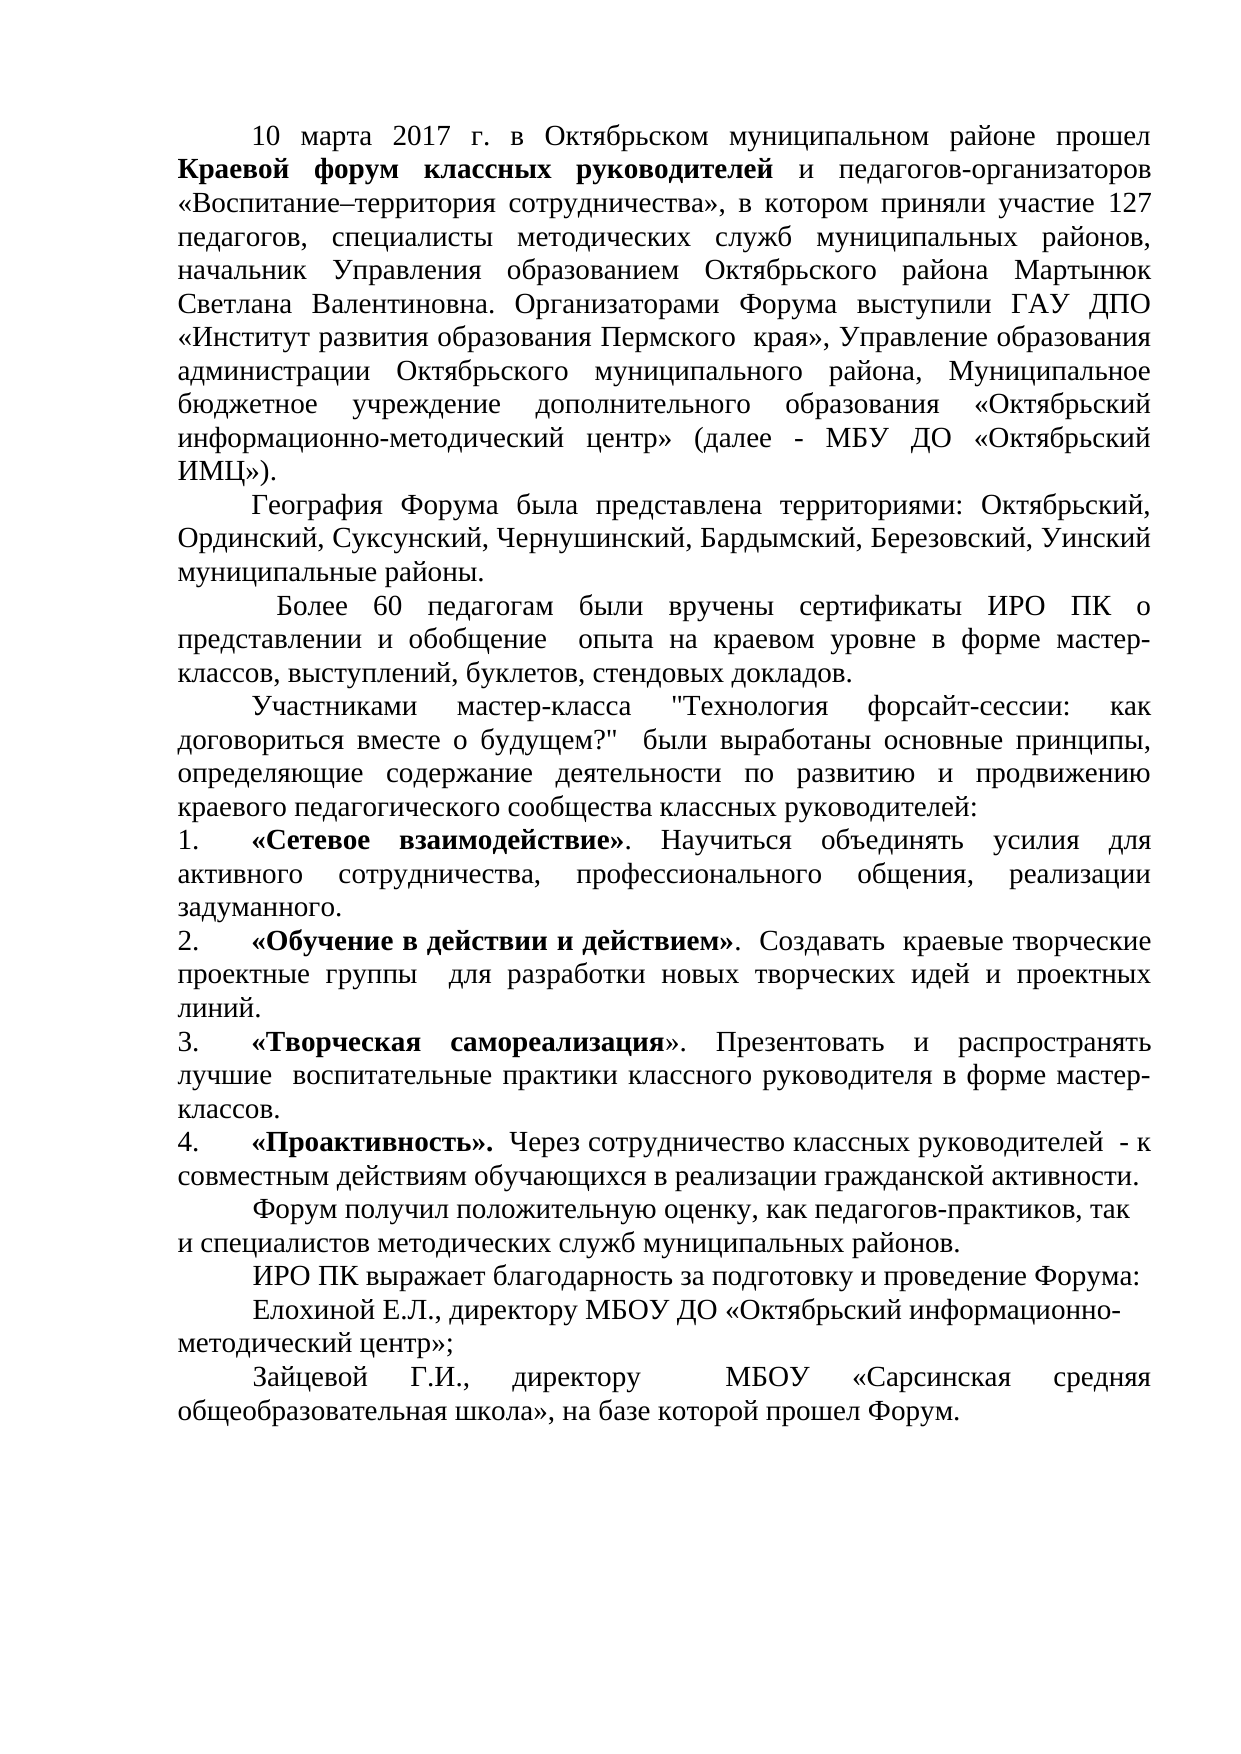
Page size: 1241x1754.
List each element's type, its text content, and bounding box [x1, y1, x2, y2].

text Участниками мастер-класса "Технология форсайт-сессии: как договориться вместе о будущем?" были выработаны основные принципы, определяющие содержание деятельности по развитию и продвижению краевого педагогического сообщества классных руководителей: [177, 688, 1152, 822]
text Форум получил положительную оценку, как педагогов-практиков, так и специалистов методических служб муниципальных районов. [177, 1191, 1152, 1258]
list «Творческая самореализация». Презентовать и распространять лучшие воспитательные практики классного руководителя в форме мастер-классов. [177, 1024, 1152, 1124]
list «Проактивность». Через сотрудничество классных руководителей - к совместным действиям обучающихся в реализации гражданской активности. [177, 1124, 1152, 1191]
text ИРО ПК выражает благодарность за подготовку и проведение Форума: [177, 1258, 1152, 1292]
list «Сетевое взаимодействие». Научиться объединять усилия для активного сотрудничества, профессионального общения, реализации задуманного. [177, 822, 1152, 923]
text География Форума была представлена территориями: Октябрьский, Ординский, Суксунский, Чернушинский, Бардымский, Березовский, Уинский муниципальные районы. [177, 487, 1152, 588]
list «Обучение в действии и действием». Создавать краевые творческие проектные группы для разработки новых творческих идей и проектных линий. [177, 923, 1152, 1024]
text Более 60 педагогам были вручены сертификаты ИРО ПК о представлении и обобщение опыта на краевом уровне в форме мастер-классов, выступлений, буклетов, стендовых докладов. [177, 588, 1152, 688]
text 10 марта 2017 г. в Октябрьском муниципальном районе прошел Краевой форум классных руководителей и педагогов-организаторов «Воспитание–территория сотрудничества», в котором приняли участие 127 педагогов, специалисты методических служб муниципальных районов, начальник Управления образованием Октябрьского района Мартынюк Светлана Валентиновна. Организаторами Форума выступили ГАУ ДПО «Институт развития образования Пермского края», Управление образования администрации Октябрьского муниципального района, Муниципальное бюджетное учреждение дополнительного образования «Октябрьский информационно-методический центр» (далее - МБУ ДО «Октябрьский ИМЦ»). [177, 118, 1152, 487]
text Елохиной Е.Л., директору МБОУ ДО «Октябрьский информационно-методический центр»; [177, 1292, 1152, 1359]
text Зайцевой Г.И., директору МБОУ «Сарсинская средняя общеобразовательная школа», на базе которой прошел Форум. [177, 1359, 1152, 1426]
